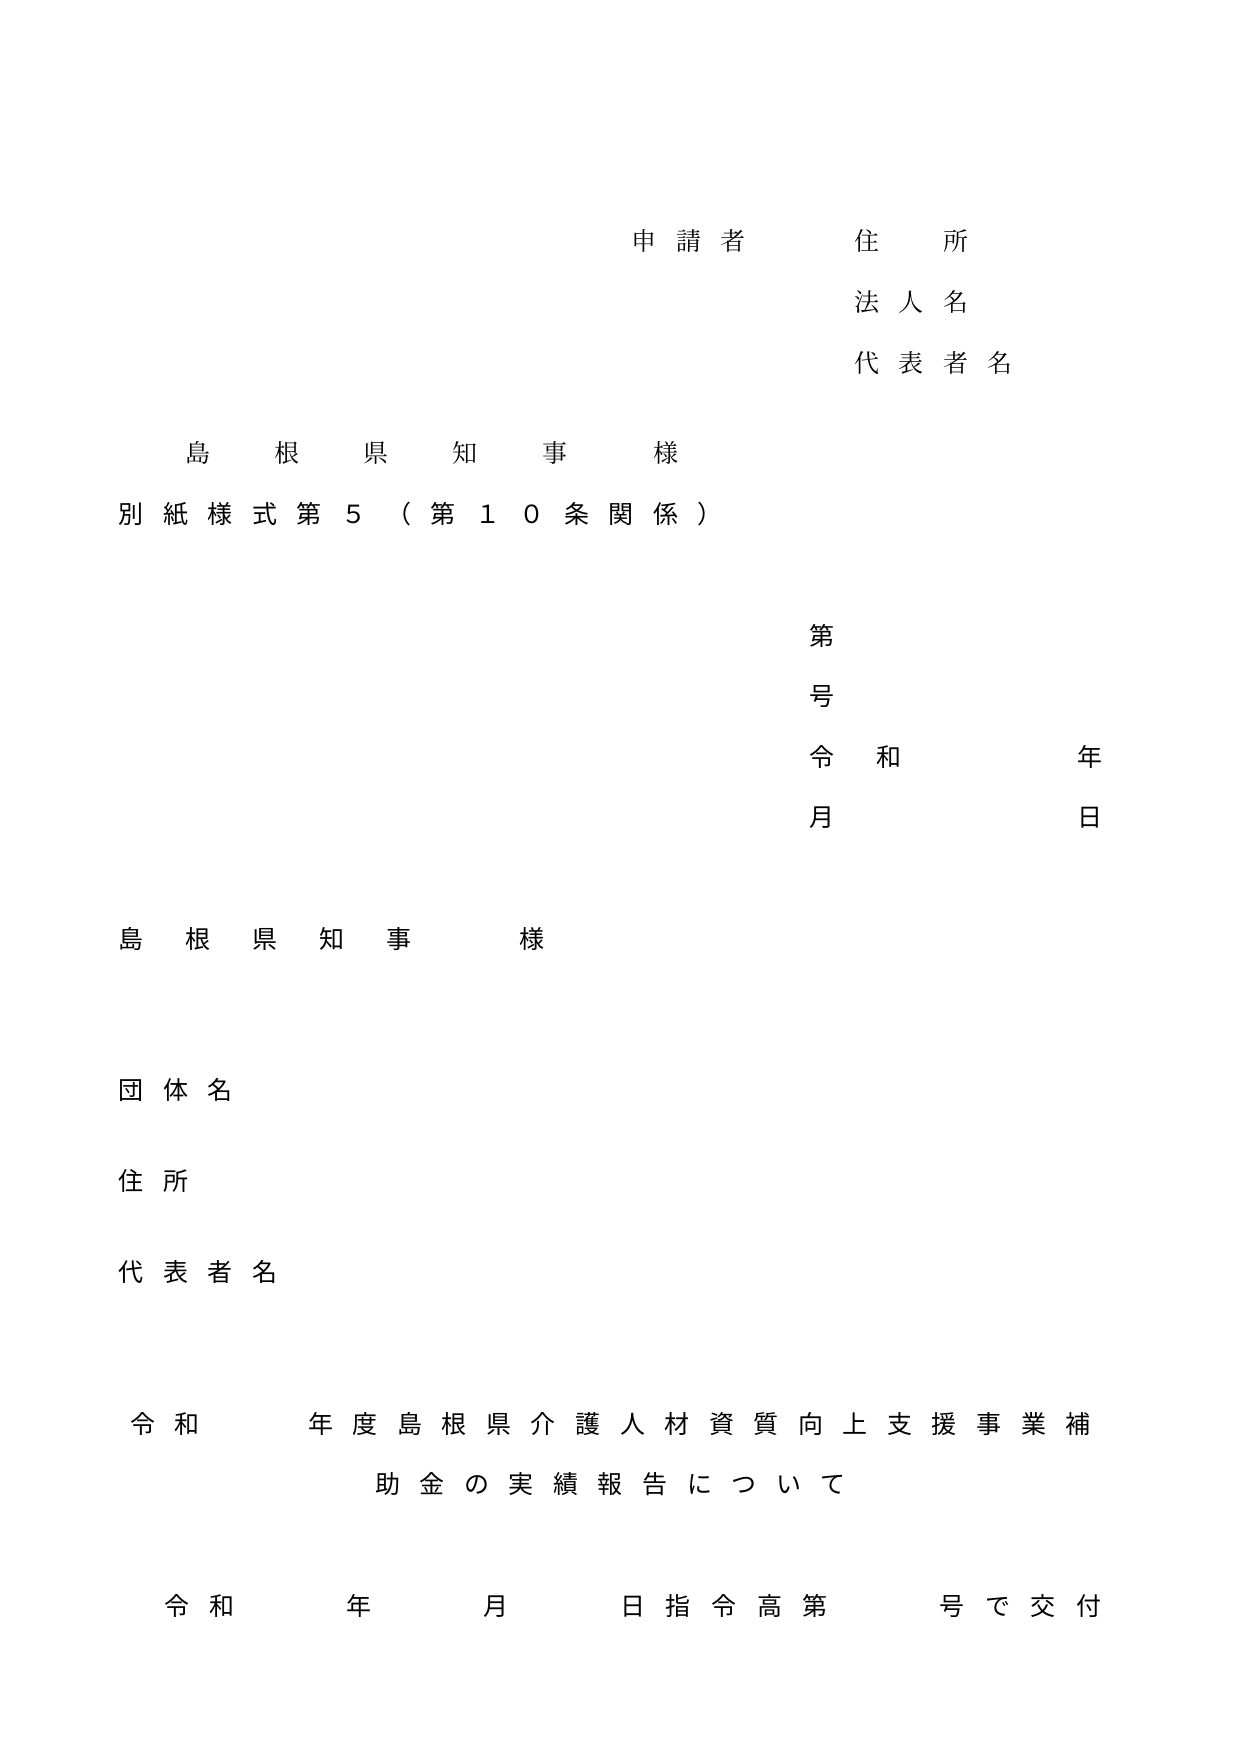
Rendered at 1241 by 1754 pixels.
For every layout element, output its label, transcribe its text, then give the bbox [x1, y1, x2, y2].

text 第 号 [788, 604, 1122, 725]
text 代表者名 [118, 331, 1122, 392]
text 申請者 住 所 [118, 210, 1122, 270]
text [118, 1574, 1122, 1634]
text 法人名 [118, 270, 1122, 331]
text 住所 [118, 1119, 1122, 1210]
text 島 根 県 知 事 様 [118, 422, 1122, 482]
text 代表者名 [118, 1210, 1122, 1301]
text 島 根 県 知 事 様 [118, 907, 1122, 967]
text 令和 年 月 日 [788, 725, 1122, 846]
text 令和 年度島根県介護人材資質向上支援事業補助金の実績報告について [118, 1392, 1122, 1513]
text 団体名 [118, 1028, 1122, 1119]
text 別紙様式第５（第１０条関係） [118, 482, 1122, 543]
